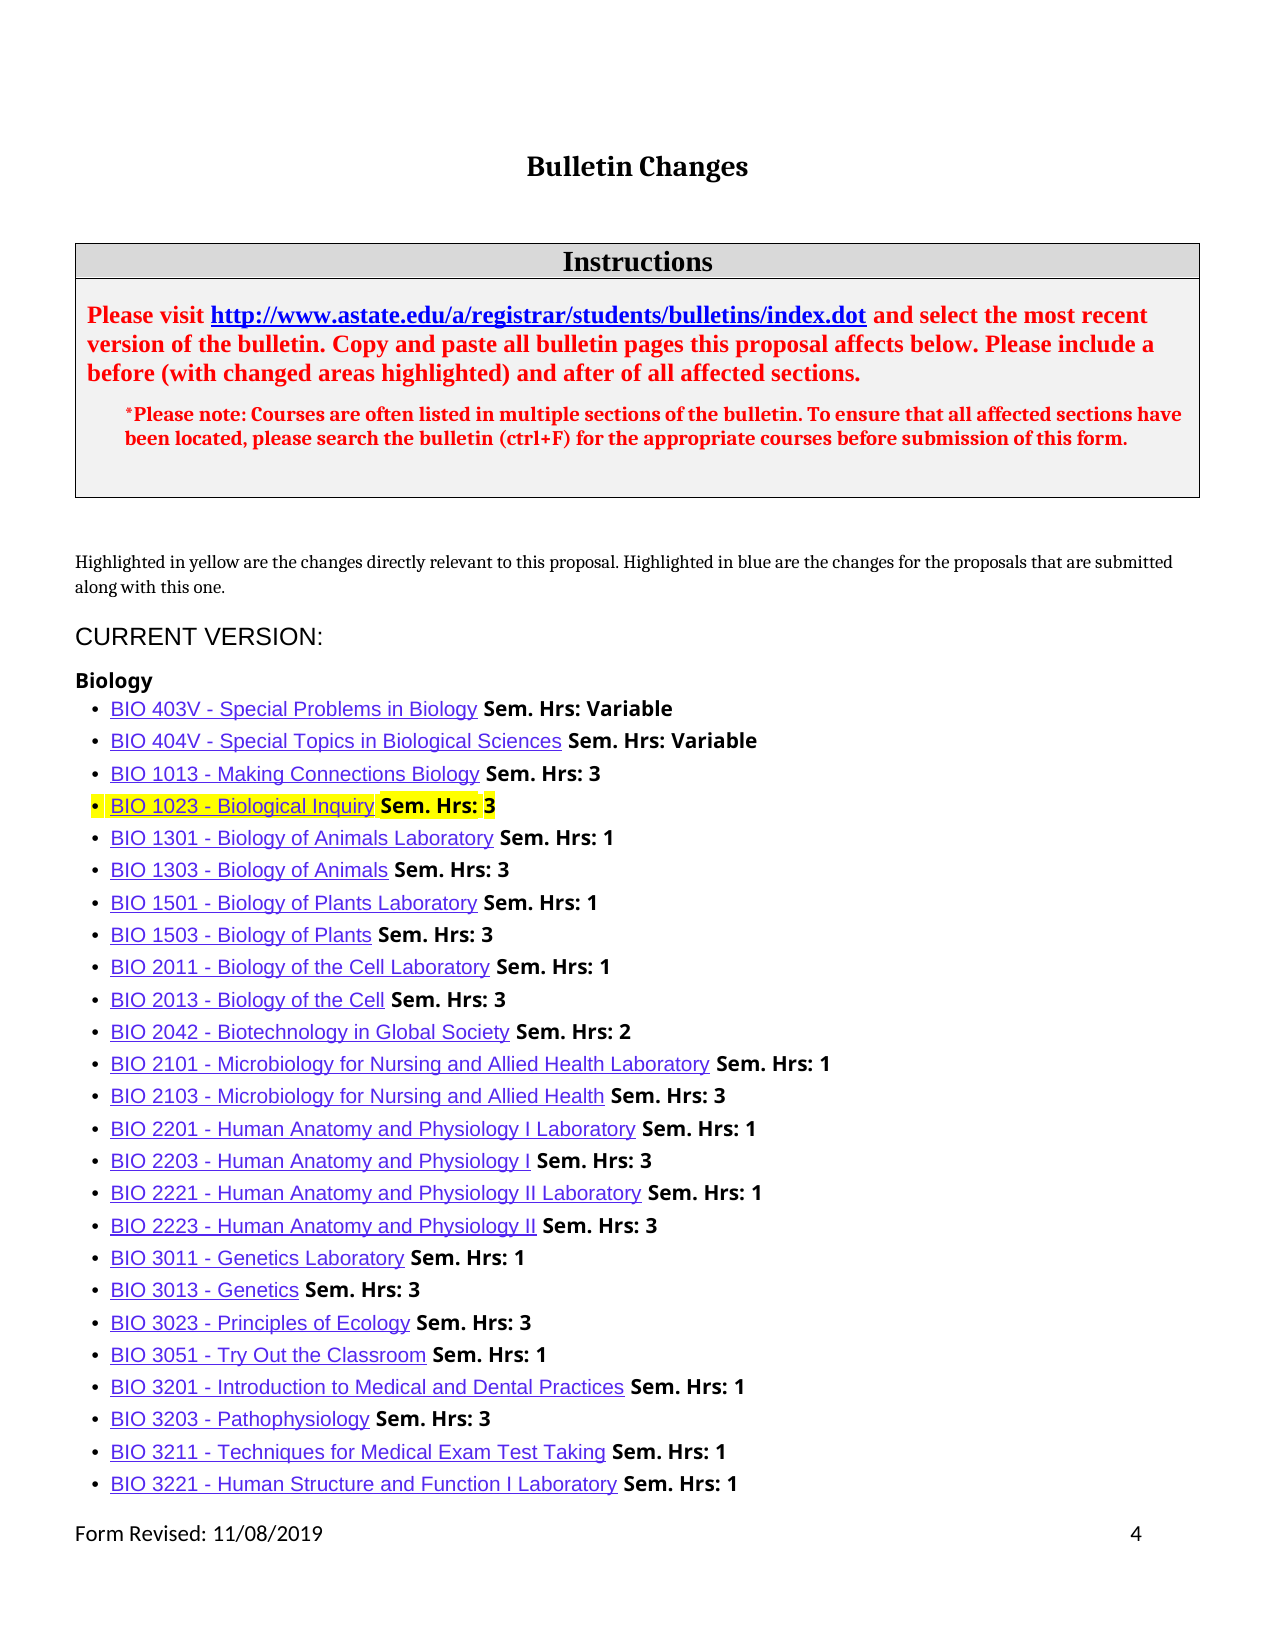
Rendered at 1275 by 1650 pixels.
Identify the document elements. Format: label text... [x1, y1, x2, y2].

table_header Instructions [76, 244, 1199, 277]
text Bulletin Changes [75, 150, 1200, 183]
text Highlighted in yellow are the changes directly relevant to this proposal. Highlighted in blue are the changes for the proposals that are submitted along with this one. [75, 552, 1200, 598]
table_cell Please visit http://www.astate.edu/a/registrar/students/bulletins/index.dot and select the most recent version of the bulletin. Copy and paste all bulletin pages this proposal affects below. Please include a before (with changed areas highlighted) and after of all affected sections. *Please note: Courses are often listed in multiple sections of the bulletin. To ensure that all affected sections have been located, please search the bulletin (ctrl+F) for the appropriate courses before submission of this form. [76, 279, 1199, 497]
